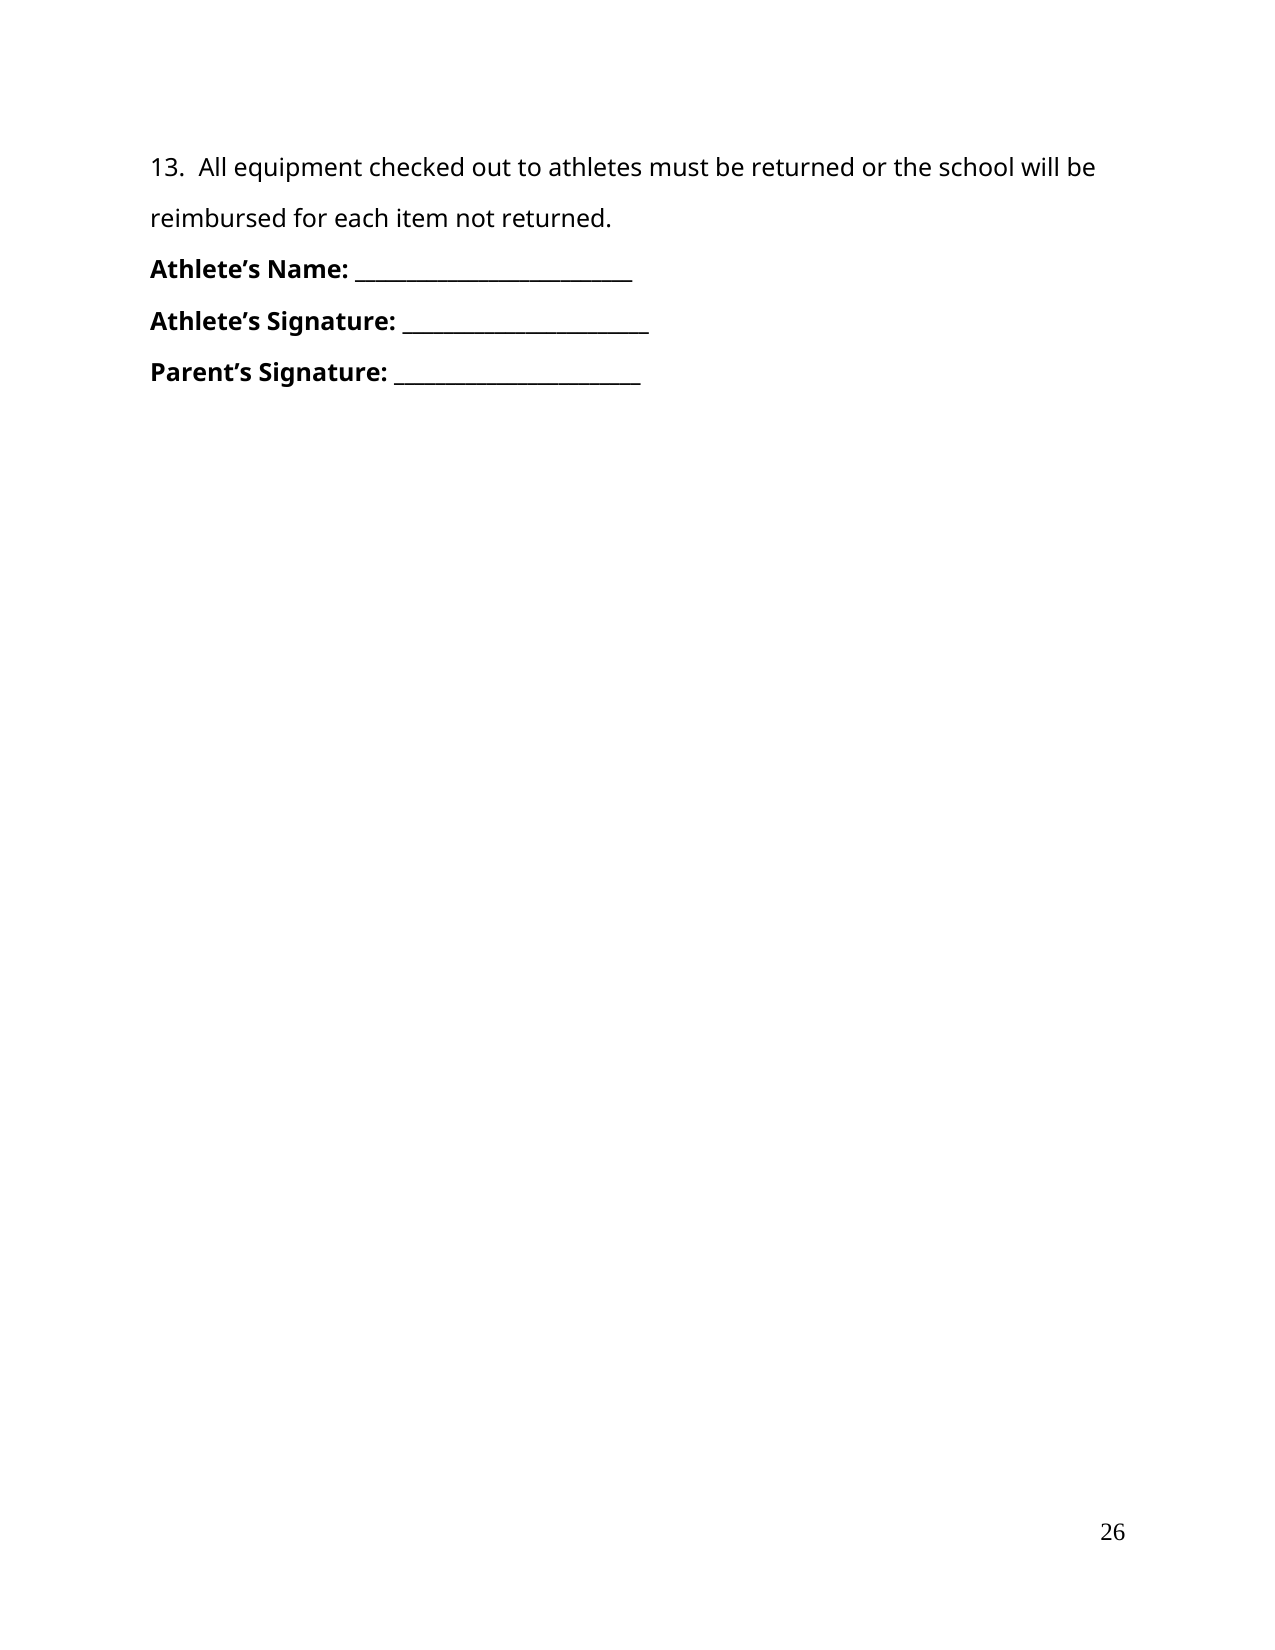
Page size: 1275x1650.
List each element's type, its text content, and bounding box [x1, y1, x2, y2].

text 13. All equipment checked out to athletes must be returned or the school will be reimbursed for each item not returned. [150, 150, 1125, 235]
text Athlete’s Signature: ________________________ [150, 303, 1125, 337]
text Parent’s Signature: ________________________ [150, 354, 1125, 388]
text Athlete’s Name: ___________________________ [150, 252, 1125, 286]
